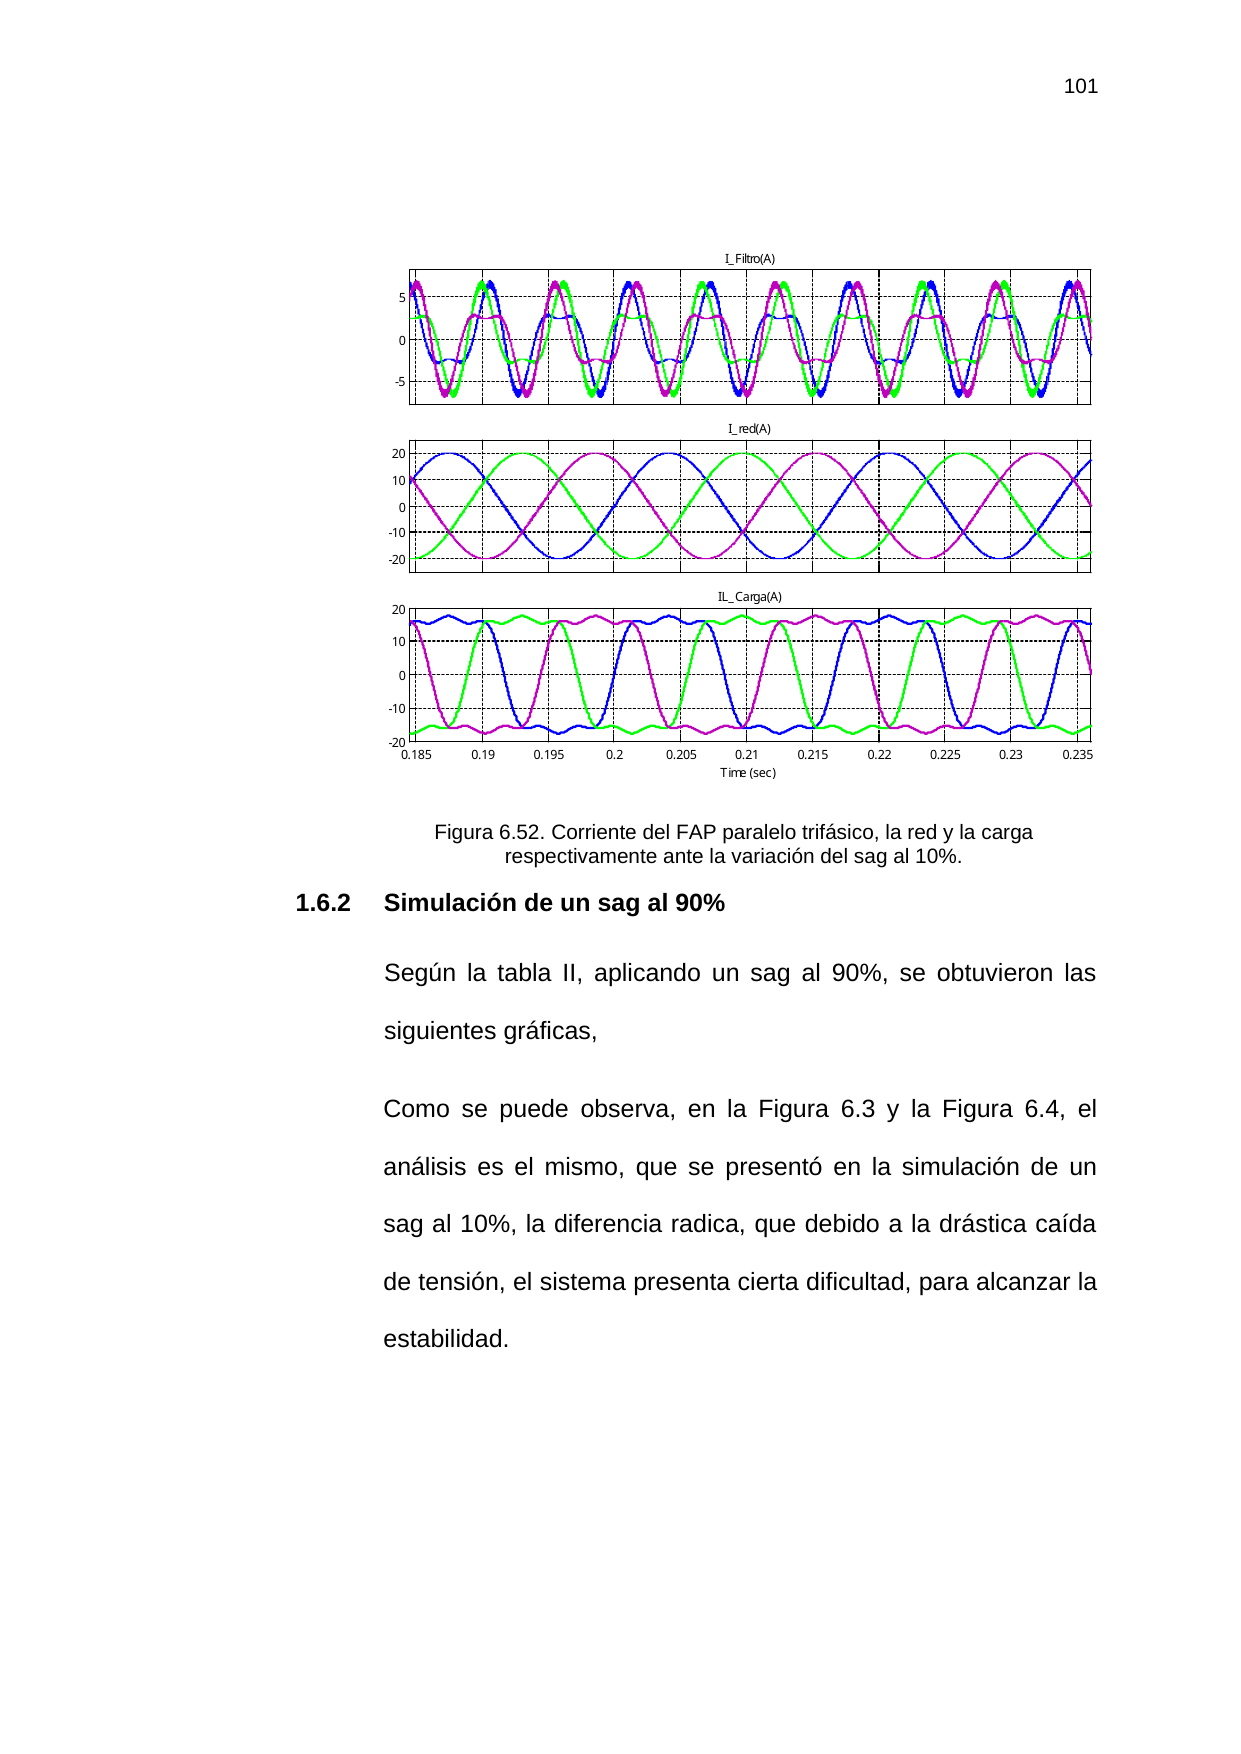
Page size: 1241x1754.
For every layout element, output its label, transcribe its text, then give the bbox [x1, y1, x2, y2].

subtitle Simulación de un sag al 90% [295, 888, 951, 917]
text Como se puede observa, en la Figura 6.3 y la Figura 6.4, el análisis es el mismo, que se presentó en la simulación de un sag al 10%, la diferencia radica, que debido a la drástica caída de tensión, el sistema presenta cierta dificultad, para alcanzar la estabilidad. [383, 1094, 1098, 1353]
text Según la tabla II, aplicando un sag al 90%, se obtuvieron las siguientes gráficas, [384, 958, 1098, 1044]
